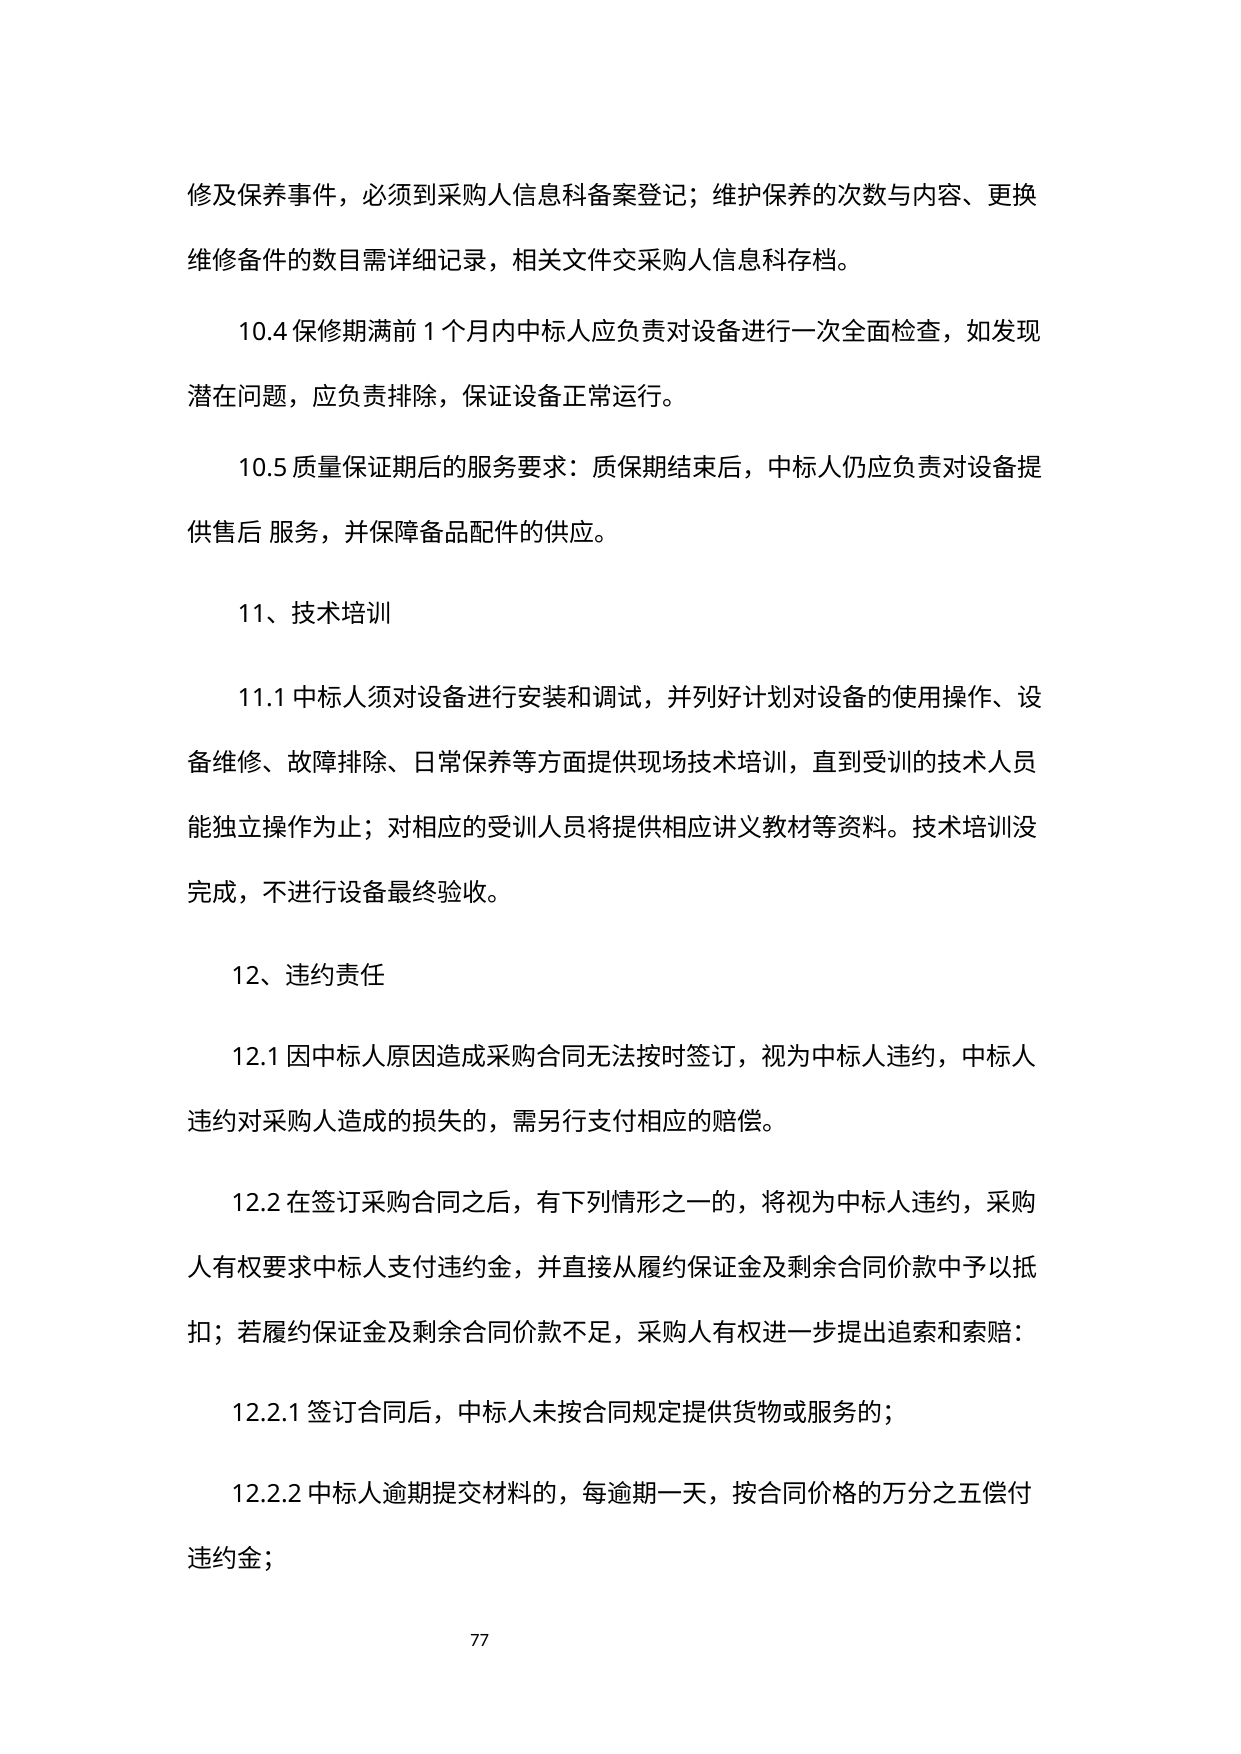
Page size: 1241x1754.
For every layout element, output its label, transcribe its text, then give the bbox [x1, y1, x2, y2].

text 12.1因中标人原因造成采购合同无法按时签订，视为中标人违约，中标人违约对采购人造成的损失的，需另行支付相应的赔偿。 [187, 1023, 1053, 1153]
text 11、技术培训 [187, 580, 1053, 645]
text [187, 162, 1053, 292]
text 12.2在签订采购合同之后，有下列情形之一的，将视为中标人违约，采购人有权要求中标人支付违约金，并直接从履约保证金及剩余合同价款中予以抵扣；若履约保证金及剩余合同价款不足，采购人有权进一步提出追索和索赔： [187, 1169, 1053, 1364]
text 11.1中标人须对设备进行安装和调试，并列好计划对设备的使用操作、设备维修、故障排除、日常保养等方面提供现场技术培训，直到受训的技术人员能独立操作为止；对相应的受训人员将提供相应讲义教材等资料。技术培训没完成，不进行设备最终验收。 [187, 664, 1053, 924]
text 10.4保修期满前1个月内中标人应负责对设备进行一次全面检查，如发现潜在问题，应负责排除，保证设备正常运行。 [187, 298, 1053, 428]
text 10.5质量保证期后的服务要求：质保期结束后，中标人仍应负责对设备提供售后 服务，并保障备品配件的供应。 [187, 434, 1053, 564]
text 12.2.2中标人逾期提交材料的，每逾期一天，按合同价格的万分之五偿付违约金； [187, 1460, 1053, 1590]
text 12、违约责任 [187, 943, 1053, 1008]
text 12.2.1签订合同后，中标人未按合同规定提供货物或服务的； [187, 1379, 1053, 1444]
